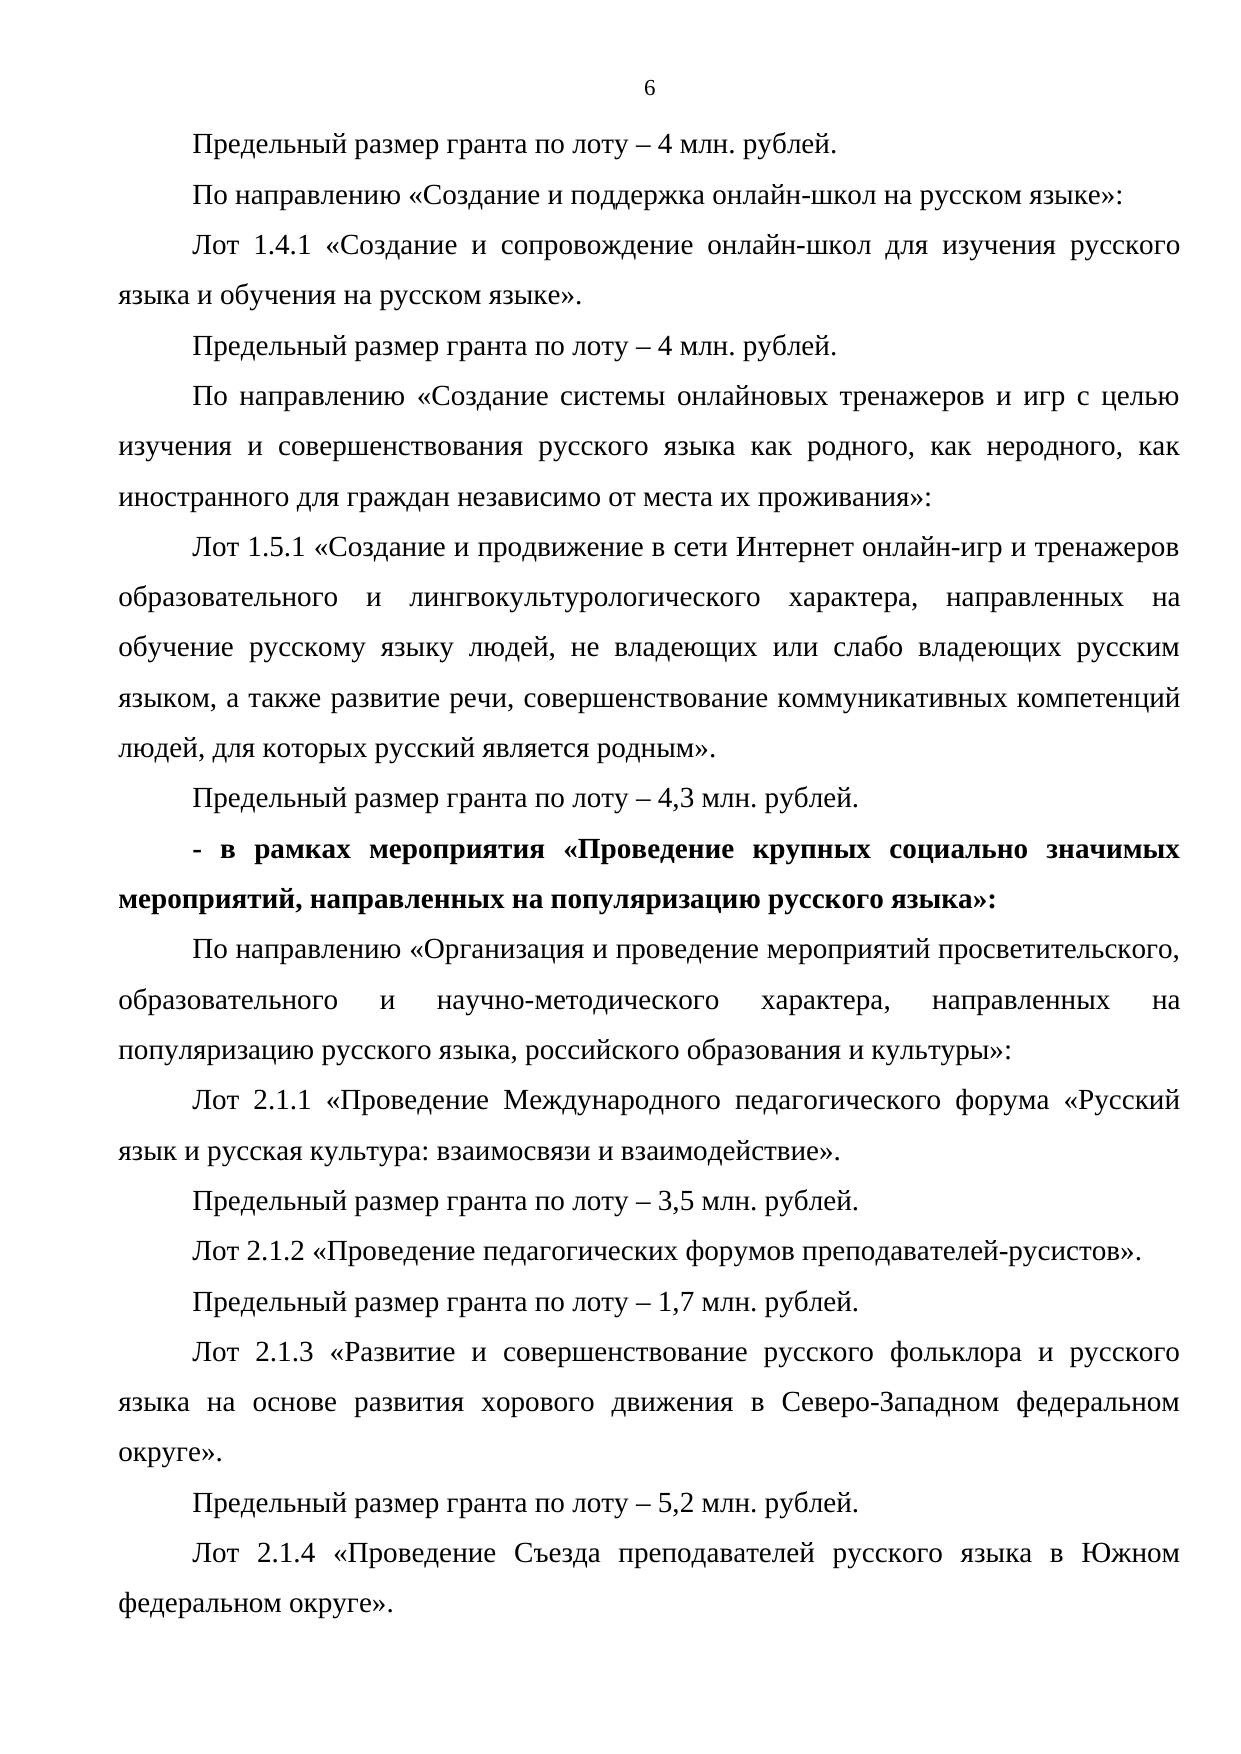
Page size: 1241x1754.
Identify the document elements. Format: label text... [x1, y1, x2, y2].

text По направлению «Создание системы онлайновых тренажеров и игр с целью изучения и совершенствования русского языка как родного, как неродного, как иностранного для граждан независимо от места их проживания»: [118, 378, 1181, 512]
text Лот 2.1.1 «Проведение Международного педагогического форума «Русский язык и русская культура: взаимосвязи и взаимодействие». [118, 1082, 1181, 1166]
text Предельный размер гранта по лоту – 4 млн. рублей. [118, 328, 1181, 361]
text Лот 1.4.1 «Создание и сопровождение онлайн-школ для изучения русского языка и обучения на русском языке». [118, 227, 1181, 311]
text Лот 2.1.4 «Проведение Съезда преподавателей русского языка в Южном федеральном округе». [118, 1535, 1181, 1619]
text Предельный размер гранта по лоту – 4,3 млн. рублей. [118, 781, 1181, 814]
text Лот 2.1.3 «Развитие и совершенствование русского фольклора и русского языка на основе развития хорового движения в Северо-Западном федеральном округе». [118, 1334, 1181, 1468]
text Лот 2.1.2 «Проведение педагогических форумов преподавателей-русистов». [118, 1233, 1181, 1267]
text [118, 126, 1181, 160]
text По направлению «Создание и поддержка онлайн-школ на русском языке»: [118, 177, 1181, 210]
text Предельный размер гранта по лоту – 5,2 млн. рублей. [118, 1485, 1181, 1518]
text Лот 1.5.1 «Создание и продвижение в сети Интернет онлайн-игр и тренажеров образовательного и лингвокультурологического характера, направленных на обучение русскому языку людей, не владеющих или слабо владеющих русским языком, а также развитие речи, совершенствование коммуникативных компетенций людей, для которых русский является родным». [118, 529, 1181, 764]
text Предельный размер гранта по лоту – 1,7 млн. рублей. [118, 1284, 1181, 1317]
text По направлению «Организация и проведение мероприятий просветительского, образовательного и научно-методического характера, направленных на популяризацию русского языка, российского образования и культуры»: [118, 931, 1181, 1066]
text Предельный размер гранта по лоту – 3,5 млн. рублей. [118, 1183, 1181, 1217]
text - в рамках мероприятия «Проведение крупных социально значимых мероприятий, направленных на популяризацию русского языка»: [118, 831, 1181, 915]
